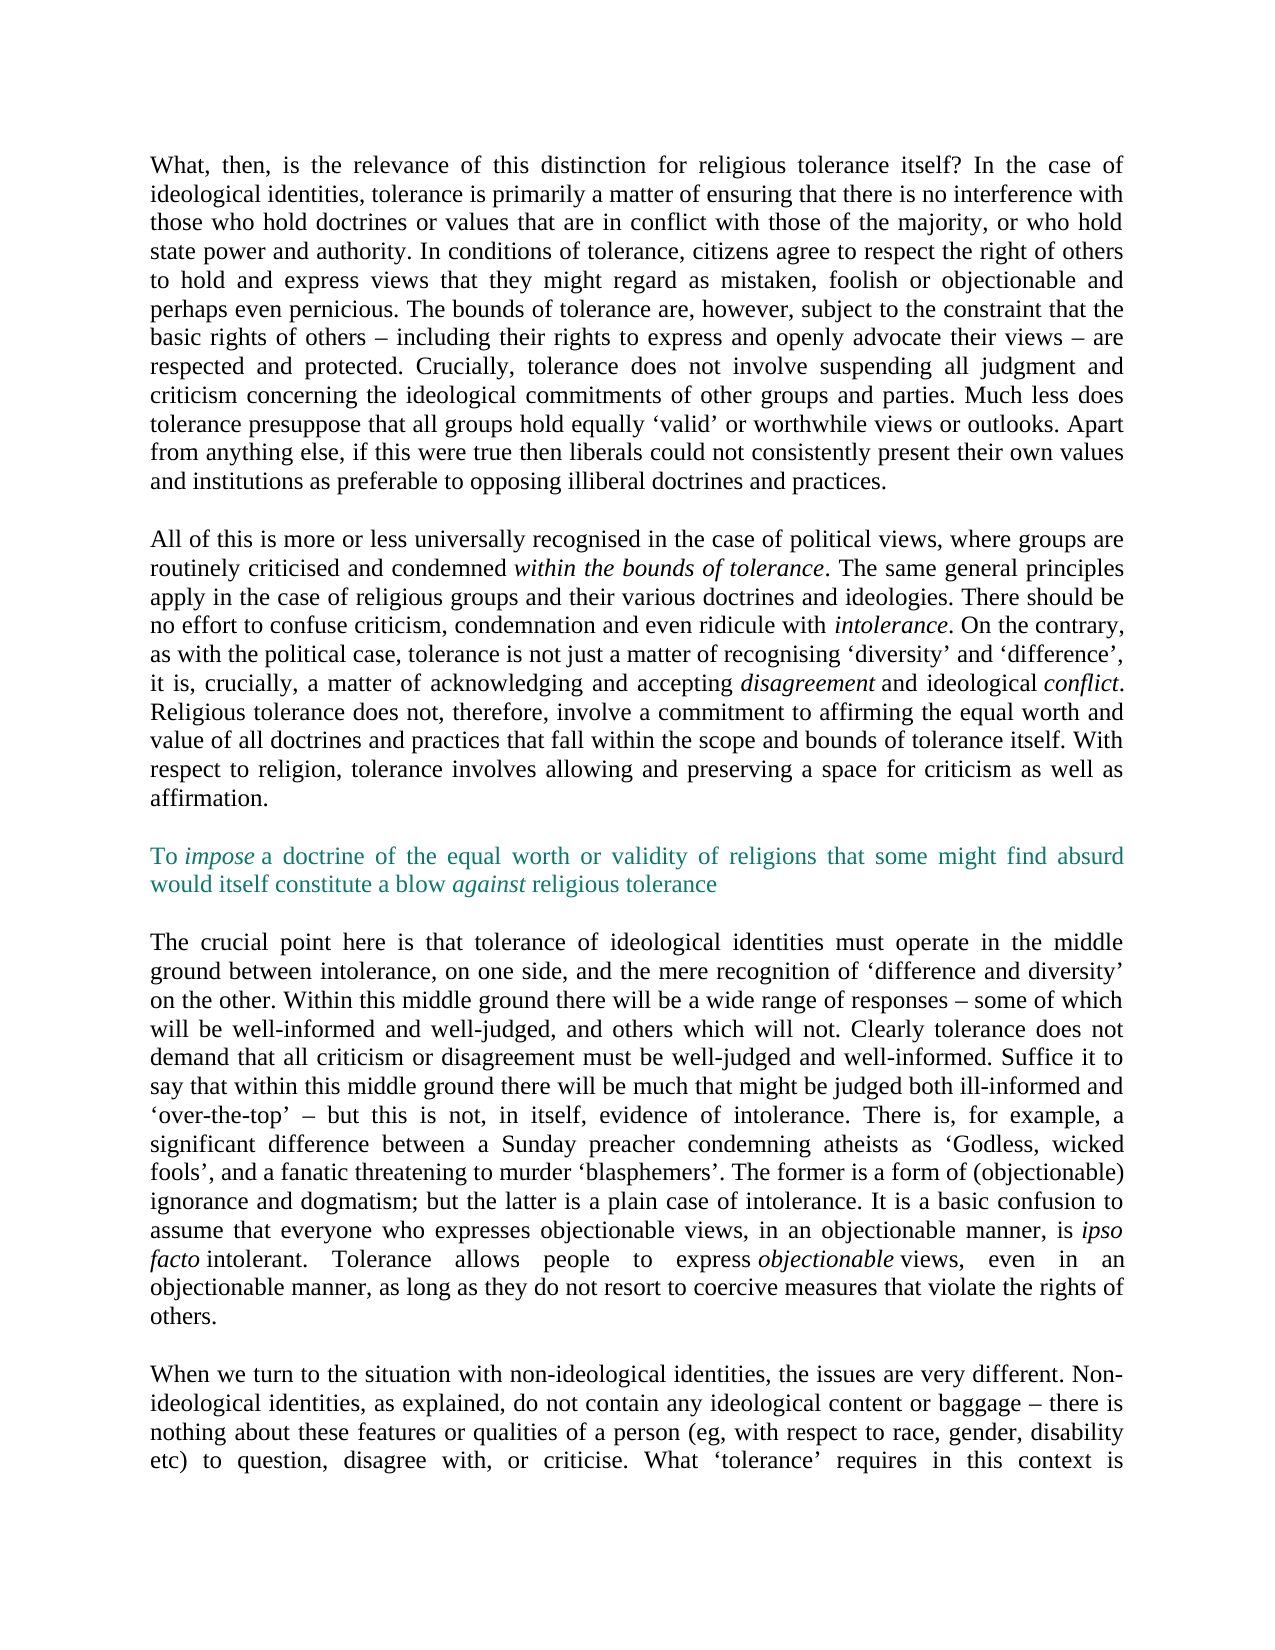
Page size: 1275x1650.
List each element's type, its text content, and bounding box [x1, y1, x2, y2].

text The crucial point here is that tolerance of ideological identities must operate in the middle ground between intolerance, on one side, and the mere recognition of ‘difference and diversity’ on the other. Within this middle ground there will be a wide range of responses – some of which will be well-informed and well-judged, and others which will not. Clearly tolerance does not demand that all criticism or disagreement must be well-judged and well-informed. Suffice it to say that within this middle ground there will be much that might be judged both ill-informed and ‘over-the-top’ – but this is not, in itself, evidence of intolerance. There is, for example, a significant difference between a Sunday preacher condemning atheists as ‘Godless, wicked fools’, and a fanatic threatening to murder ‘blasphemers’. The former is a form of (objectionable) ignorance and dogmatism; but the latter is a plain case of intolerance. It is a basic confusion to assume that everyone who expresses objectionable views, in an objectionable manner, is ipso facto intolerant. Tolerance allows people to express objectionable views, even in an objectionable manner, as long as they do not resort to coercive measures that violate the rights of others. [150, 927, 1125, 1330]
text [150, 1359, 1125, 1474]
text All of this is more or less universally recognised in the case of political views, where groups are routinely criticised and condemned within the bounds of tolerance. The same general principles apply in the case of religious groups and their various doctrines and ideologies. There should be no effort to confuse criticism, condemnation and even ridicule with intolerance. On the contrary, as with the political case, tolerance is not just a matter of recognising ‘diversity’ and ‘difference’, it is, crucially, a matter of acknowledging and accepting disagreement and ideological conflict. Religious tolerance does not, therefore, involve a commitment to affirming the equal worth and value of all doctrines and practices that fall within the scope and bounds of tolerance itself. With respect to religion, tolerance involves allowing and preserving a space for criticism as well as affirmation. [150, 524, 1125, 812]
text To impose a doctrine of the equal worth or validity of religions that some might find absurd would itself constitute a blow against religious tolerance [150, 841, 1125, 898]
text What, then, is the relevance of this distinction for religious tolerance itself? In the case of ideological identities, tolerance is primarily a matter of ensuring that there is no interference with those who hold doctrines or values that are in conflict with those of the majority, or who hold state power and authority. In conditions of tolerance, citizens agree to respect the right of others to hold and express views that they might regard as mistaken, foolish or objectionable and perhaps even pernicious. The bounds of tolerance are, however, subject to the constraint that the basic rights of others – including their rights to express and openly advocate their views – are respected and protected. Crucially, tolerance does not involve suspending all judgment and criticism concerning the ideological commitments of other groups and parties. Much less does tolerance presuppose that all groups hold equally ‘valid’ or worthwhile views or outlooks. Apart from anything else, if this were true then liberals could not consistently present their own values and institutions as preferable to opposing illiberal doctrines and practices. [150, 150, 1125, 495]
